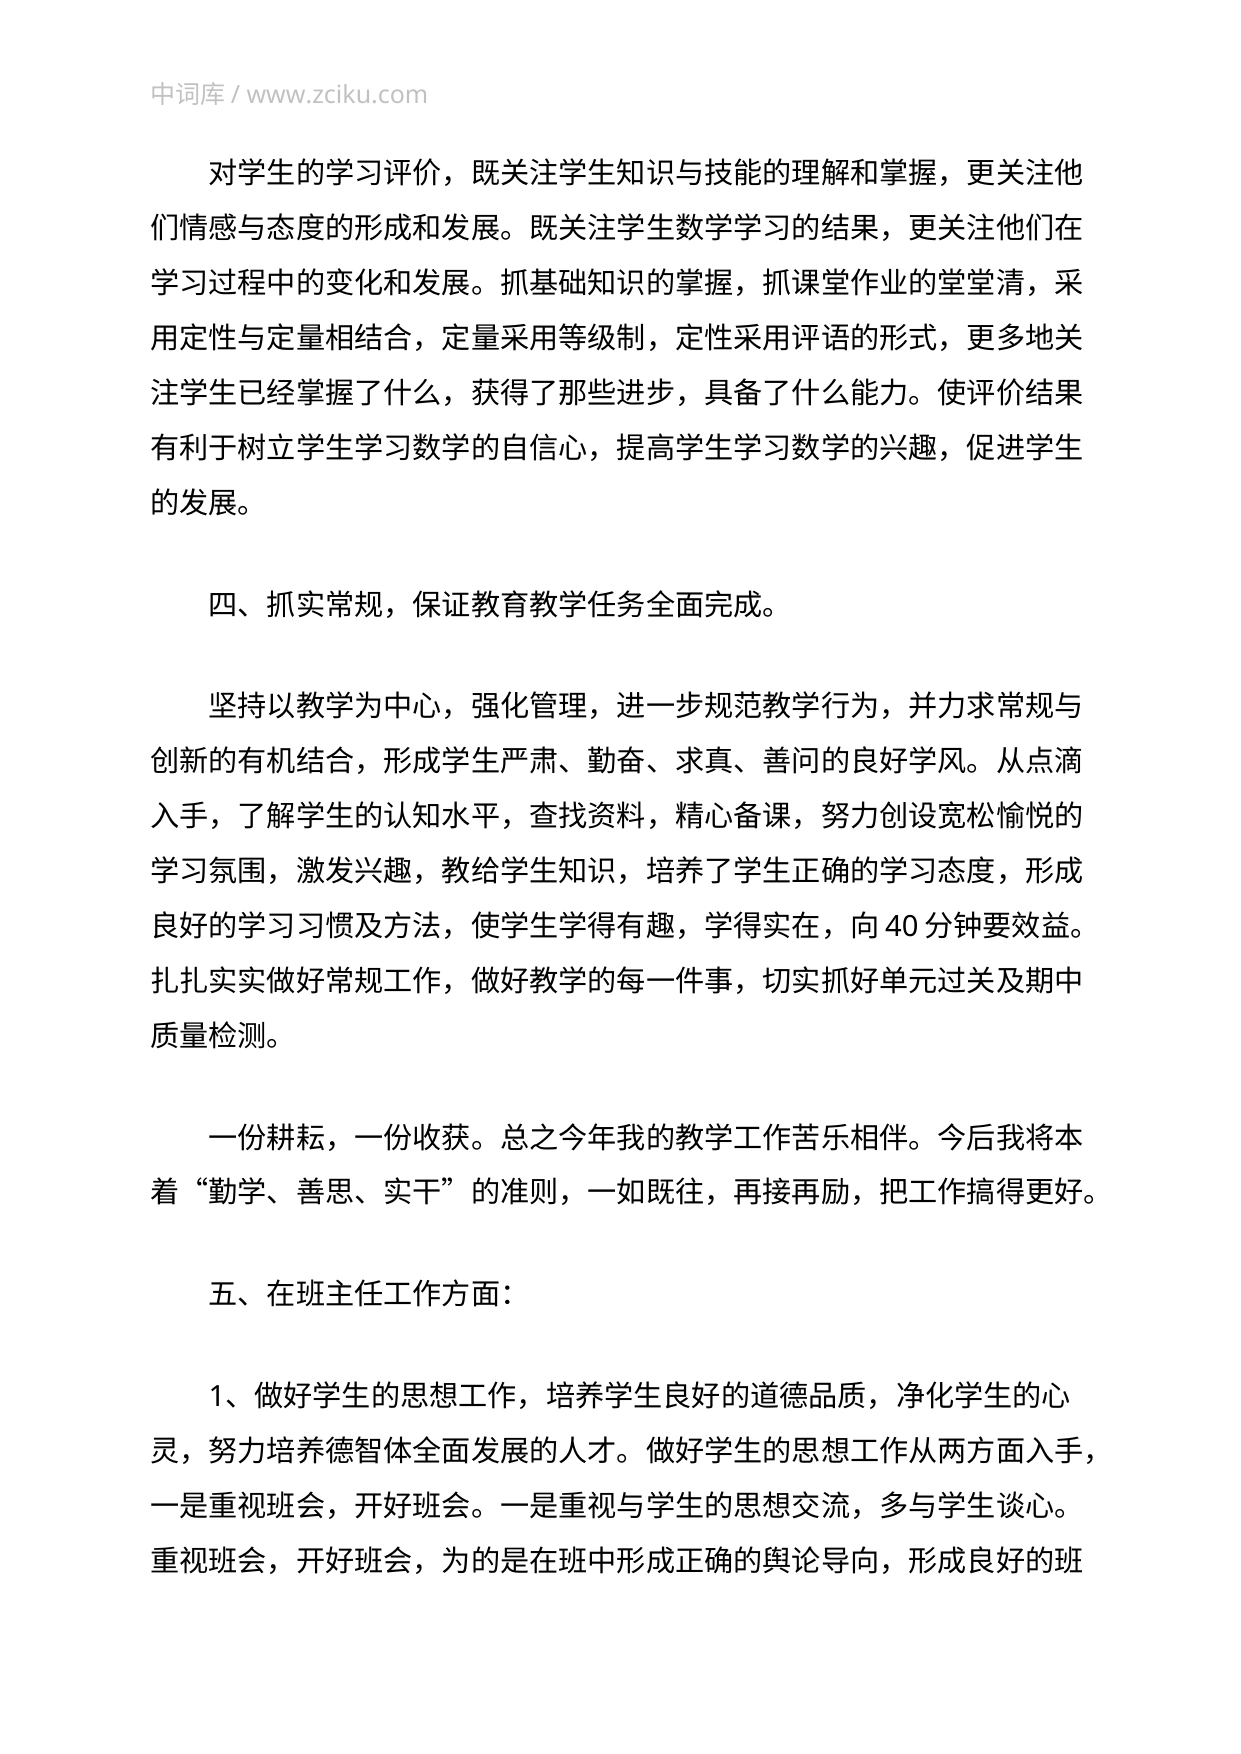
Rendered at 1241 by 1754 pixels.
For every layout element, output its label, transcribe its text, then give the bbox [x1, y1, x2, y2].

text 五、在班主任工作方面： [150, 1271, 1090, 1313]
text 一份耕耘，一份收获。总之今年我的教学工作苦乐相伴。今后我将本着“勤学、善思、实干”的准则，一如既往，再接再励，把工作搞得更好。 [150, 1114, 1090, 1211]
text 坚持以教学为中心，强化管理，进一步规范教学行为，并力求常规与创新的有机结合，形成学生严肃、勤奋、求真、善问的良好学风。从点滴入手，了解学生的认知水平，查找资料，精心备课，努力创设宽松愉悦的学习氛围，激发兴趣，教给学生知识，培养了学生正确的学习态度，形成良好的学习习惯及方法，使学生学得有趣，学得实在，向40分钟要效益。扎扎实实做好常规工作，做好教学的每一件事，切实抓好单元过关及期中质量检测。 [150, 683, 1090, 1055]
text 对学生的学习评价，既关注学生知识与技能的理解和掌握，更关注他们情感与态度的形成和发展。既关注学生数学学习的结果，更关注他们在学习过程中的变化和发展。抓基础知识的掌握，抓课堂作业的堂堂清，采用定性与定量相结合，定量采用等级制，定性采用评语的形式，更多地关注学生已经掌握了什么，获得了那些进步，具备了什么能力。使评价结果有利于树立学生学习数学的自信心，提高学生学习数学的兴趣，促进学生的发展。 [150, 150, 1090, 522]
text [150, 1373, 1090, 1580]
text 四、抓实常规，保证教育教学任务全面完成。 [150, 581, 1090, 623]
